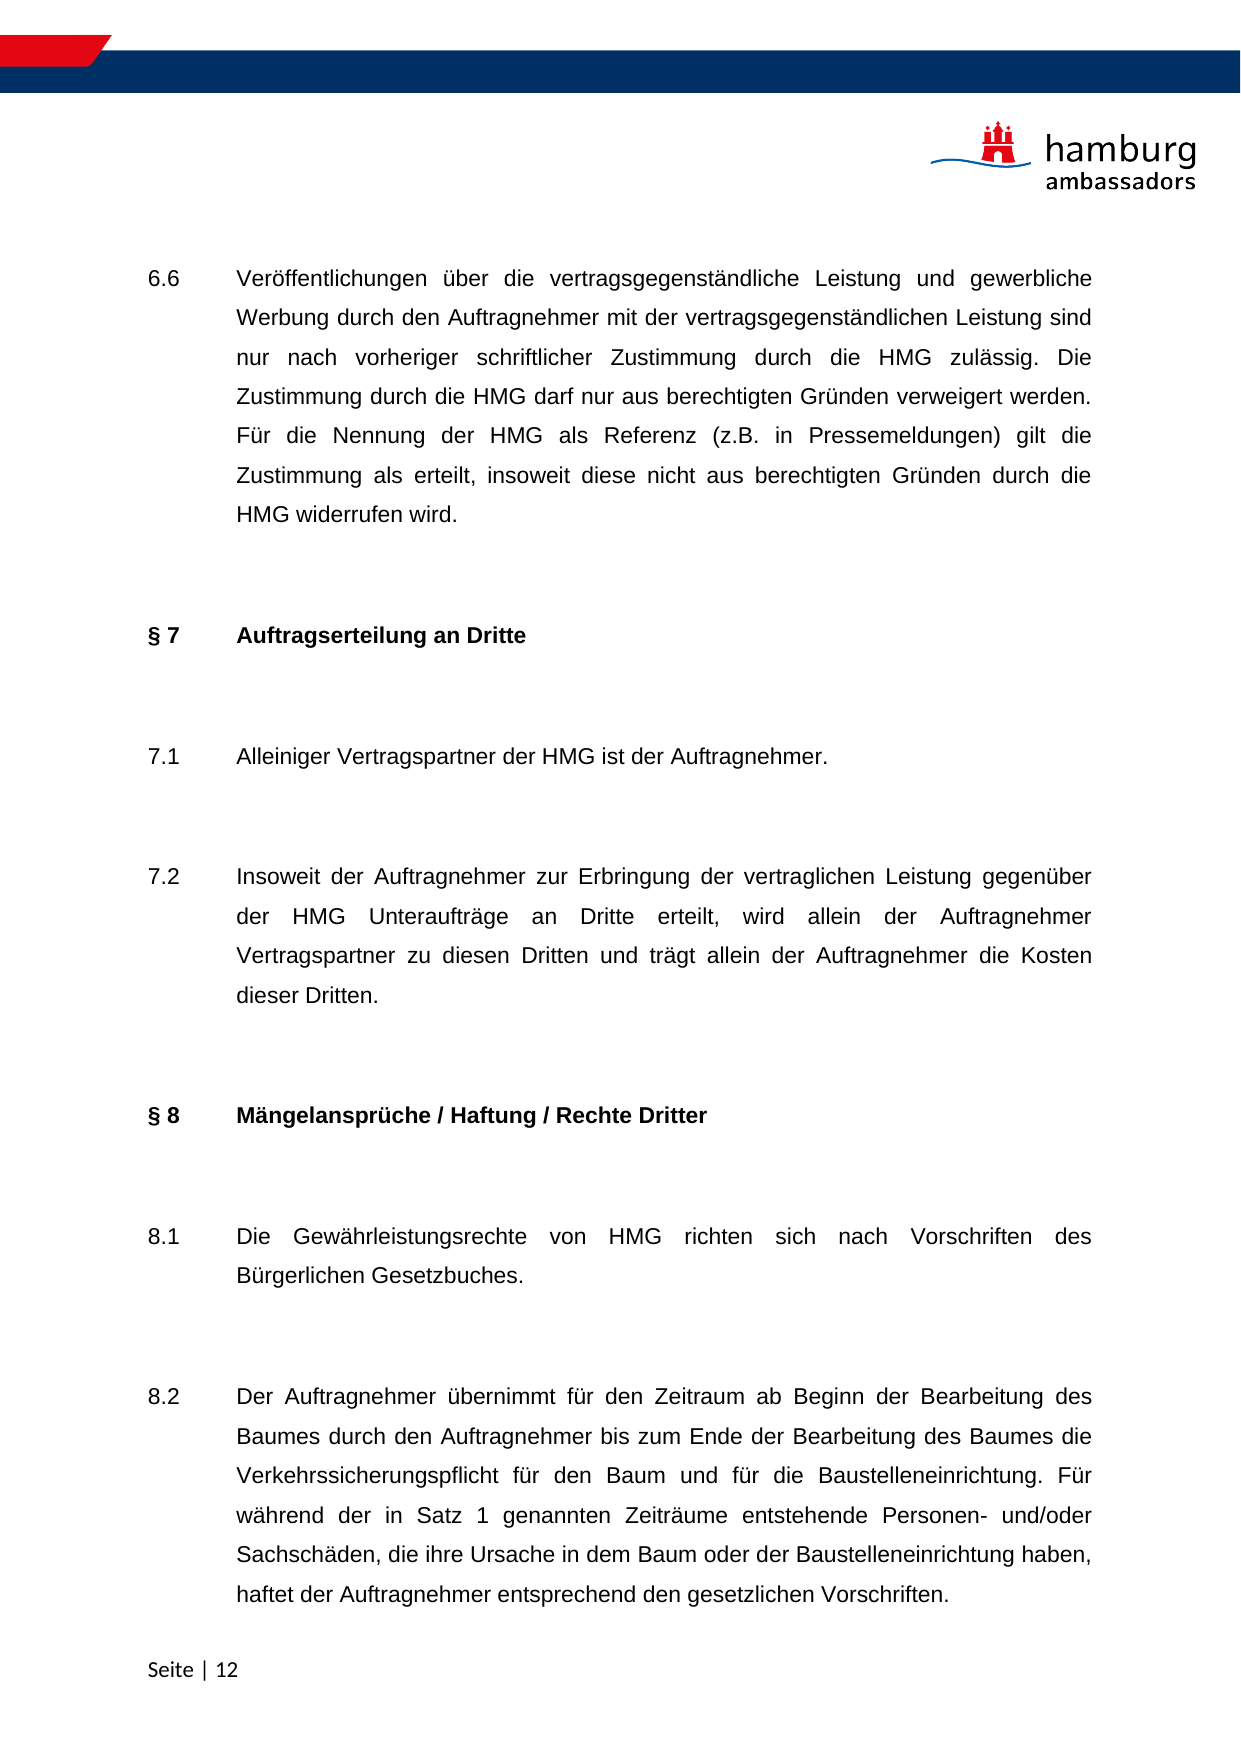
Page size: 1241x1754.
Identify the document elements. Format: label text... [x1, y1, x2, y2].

picture [0, 0, 1241, 196]
text 7.1 Alleiniger Vertragspartner der HMG ist der Auftragnehmer. [148, 743, 1093, 769]
text § 8 Mängelansprüche / Haftung / Rechte Dritter [148, 1102, 1093, 1129]
text 8.2 Der Auftragnehmer übernimmt für den Zeitraum ab Beginn der Bearbeitung des Baumes durch den Auftragnehmer bis zum Ende der Bearbeitung des Baumes die Verkehrssicherungspflicht für den Baum und für die Baustelleneinrichtung. Für während der in Satz 1 genannten Zeiträume entstehende Personen- und/oder Sachschäden, die ihre Ursache in dem Baum oder der Baustelleneinrichtung haben, haftet der Auftragnehmer entsprechend den gesetzlichen Vorschriften. [148, 1383, 1093, 1607]
text 7.2 Insoweit der Auftragnehmer zur Erbringung der vertraglichen Leistung gegenüber der HMG Unteraufträge an Dritte erteilt, wird allein der Auftragnehmer Vertragspartner zu diesen Dritten und trägt allein der Auftragnehmer die Kosten dieser Dritten. [148, 863, 1093, 1008]
text § 7 Auftragserteilung an Dritte [148, 622, 1093, 648]
text 8.1 Die Gewährleistungsrechte von HMG richten sich nach Vorschriften des Bürgerlichen Gesetzbuches. [148, 1223, 1093, 1289]
text 6.6 Veröffentlichungen über die vertragsgegenständliche Leistung und gewerbliche Werbung durch den Auftragnehmer mit der vertragsgegenständlichen Leistung sind nur nach vorheriger schriftlicher Zustimmung durch die HMG zulässig. Die Zustimmung durch die HMG darf nur aus berechtigten Gründen verweigert werden. Für die Nennung der HMG als Referenz (z.B. in Pressemeldungen) gilt die Zustimmung als erteilt, insoweit diese nicht aus berechtigten Gründen durch die HMG widerrufen wird. [148, 264, 1093, 528]
